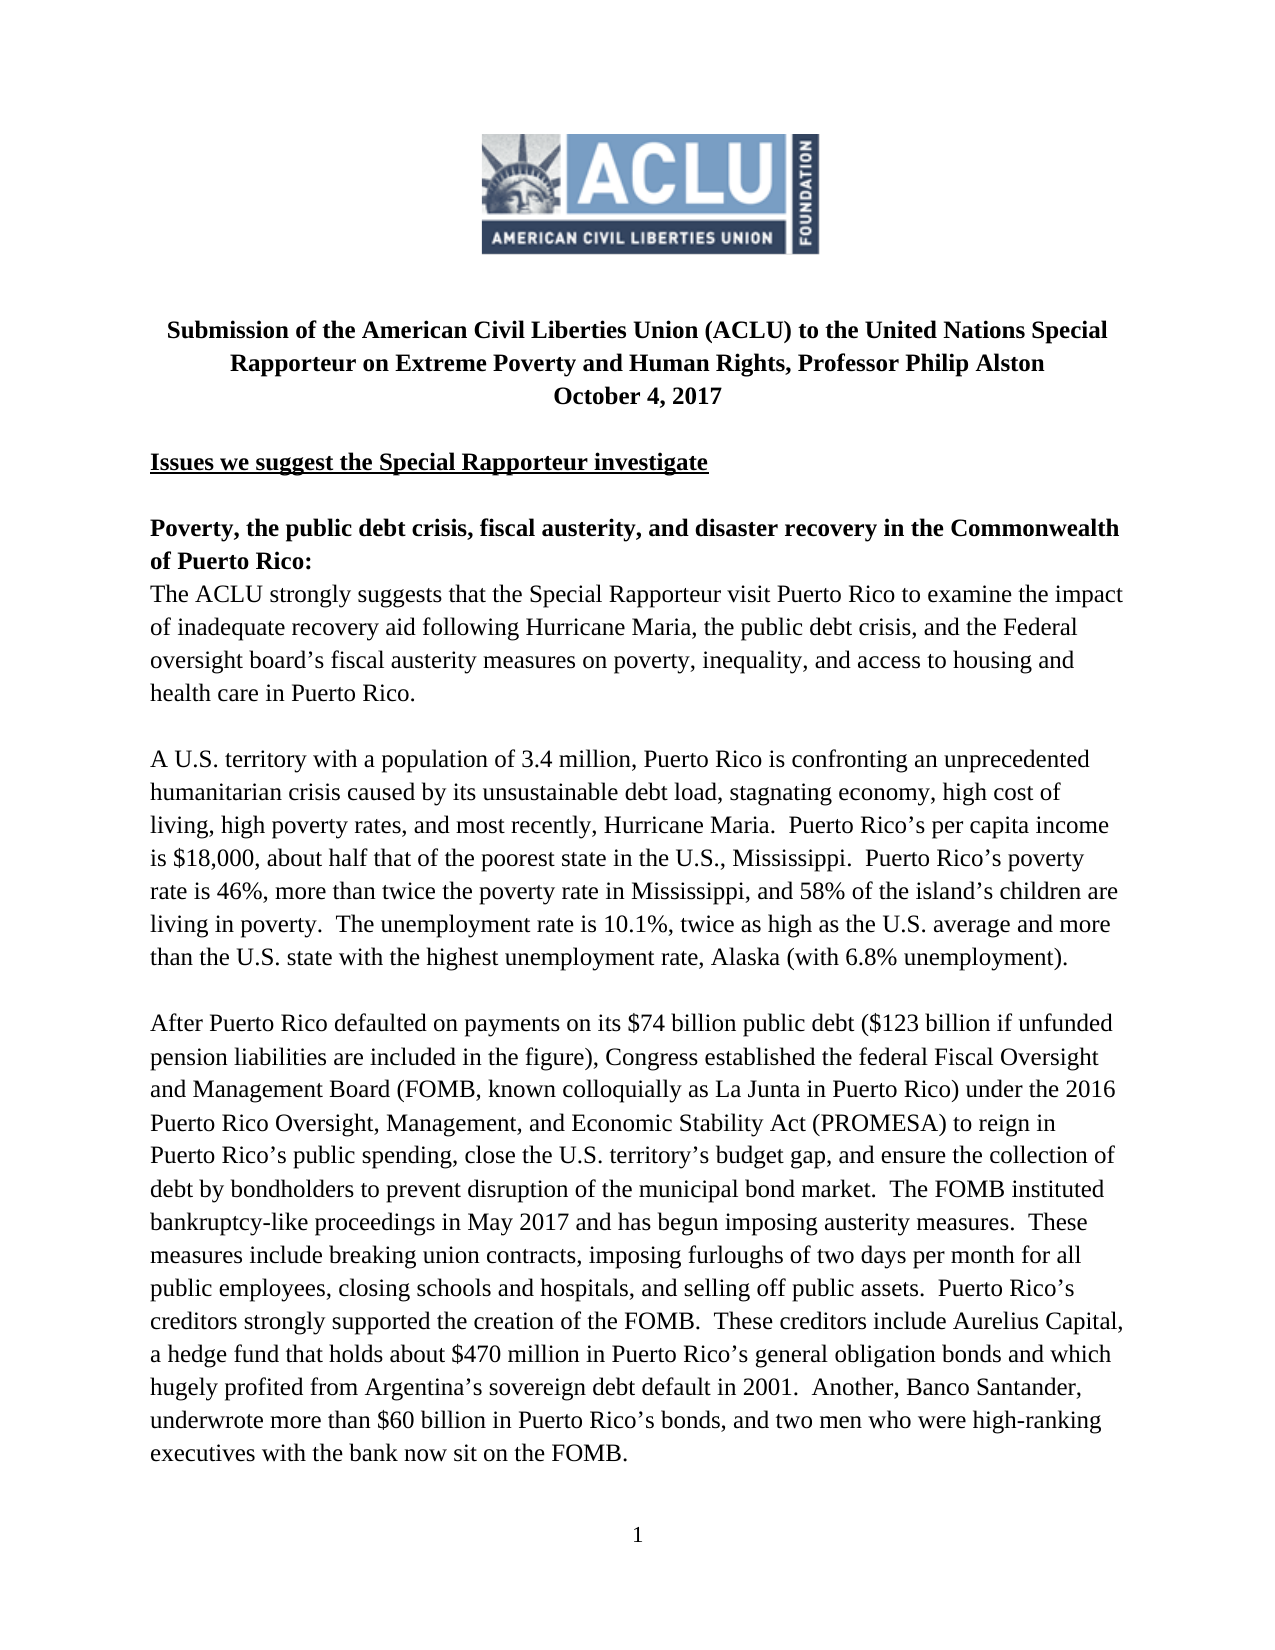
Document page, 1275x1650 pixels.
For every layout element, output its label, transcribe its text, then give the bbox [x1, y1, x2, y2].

picture [481, 134, 821, 256]
text October 4, 2017 [150, 381, 1125, 410]
text Submission of the American Civil Liberties Union (ACLU) to the United Nations Special Rapporteur on Extreme Poverty and Human Rights, Professor Philip Alston [150, 315, 1125, 377]
text After Puerto Rico defaulted on payments on its $74 billion public debt ($123 billion if unfunded pension liabilities are included in the figure), Congress established the federal Fiscal Oversight and Management Board (FOMB, known colloquially as La Junta in Puerto Rico) under the 2016 Puerto Rico Oversight, Management, and Economic Stability Act (PROMESA) to reign in Puerto Rico’s public spending, close the U.S. territory’s budget gap, and ensure the collection of debt by bondholders to prevent disruption of the municipal bond market. The FOMB instituted bankruptcy-like proceedings in May 2017 and has begun imposing austerity measures. These measures include breaking union contracts, imposing furloughs of two days per month for all public employees, closing schools and hospitals, and selling off public assets. Puerto Rico’s creditors strongly supported the creation of the FOMB. These creditors include Aurelius Capital, a hedge fund that holds about $470 million in Puerto Rico’s general obligation bonds and which hugely profited from Argentina’s sovereign debt default in 2001. Another, Banco Santander, underwrote more than $60 billion in Puerto Rico’s bonds, and two men who were high-ranking executives with the bank now sit on the FOMB. [150, 1008, 1125, 1467]
text A U.S. territory with a population of 3.4 million, Puerto Rico is confronting an unprecedented humanitarian crisis caused by its unsustainable debt load, stagnating economy, high cost of living, high poverty rates, and most recently, Hurricane Maria. Puerto Rico’s per capita income is $18,000, about half that of the poorest state in the U.S., Mississippi. Puerto Rico’s poverty rate is 46%, more than twice the poverty rate in Mississippi, and 58% of the island’s children are living in poverty. The unemployment rate is 10.1%, twice as high as the U.S. average and more than the U.S. state with the highest unemployment rate, Alaska (with 6.8% unemployment). [150, 744, 1125, 971]
text Issues we suggest the Special Rapporteur investigate [150, 447, 1125, 476]
text The ACLU strongly suggests that the Special Rapporteur visit Puerto Rico to examine the impact of inadequate recovery aid following Hurricane Maria, the public debt crisis, and the Federal oversight board’s fiscal austerity measures on poverty, inequality, and access to housing and health care in Puerto Rico. [150, 579, 1125, 707]
text Poverty, the public debt crisis, fiscal austerity, and disaster recovery in the Commonwealth of Puerto Rico: [150, 513, 1125, 575]
